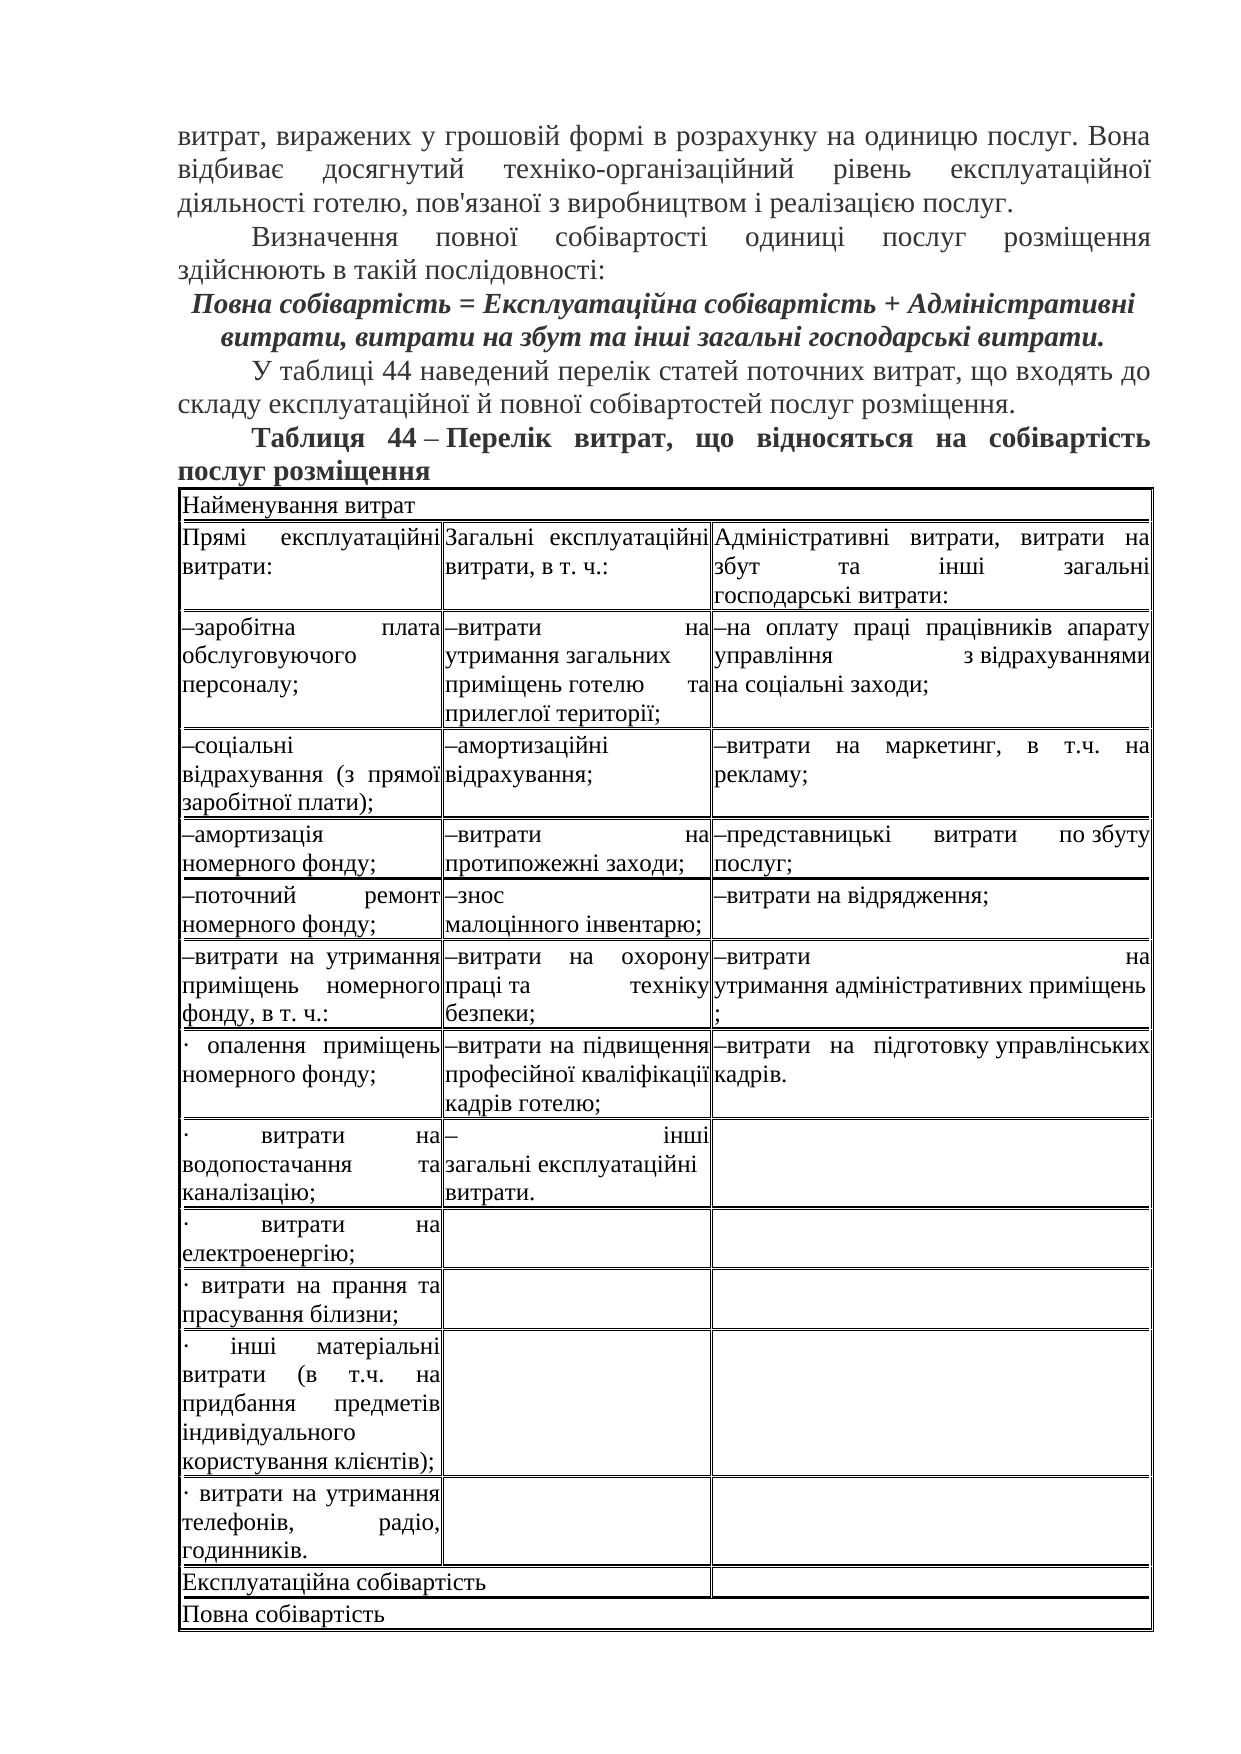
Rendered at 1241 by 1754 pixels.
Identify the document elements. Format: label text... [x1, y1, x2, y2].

table_cell [444, 1210, 710, 1267]
table_cell [713, 1206, 1151, 1267]
table_cell [712, 1117, 1152, 1206]
table_cell Прямі експлуатаційні витрати: [181, 519, 441, 608]
text Повна собівартість = Експлуатаційна собівартість + Адміністративні витрати, витрати на збут та інші загальні господарські витрати. [177, 286, 1152, 353]
table_cell –витрати на охорону праці та техніку безпеки; [444, 941, 710, 1027]
table_cell –представницькі витрати по збуту послуг; [713, 816, 1151, 877]
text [177, 118, 1152, 219]
table_cell [444, 1270, 710, 1328]
table_cell Адміністративні витрати, витрати на збут та інші загальні господарські витрати: [713, 519, 1151, 608]
table_cell [713, 1475, 1151, 1564]
table_cell –витрати на маркетинг, в т.ч. на рекламу; [712, 727, 1152, 816]
table_cell –витрати на утримання приміщень номерного фонду, в т. ч.: [180, 938, 443, 1027]
table_cell –знос малоцінного інвентарю; [444, 880, 710, 938]
table_cell – інші загальні експлуатаційні витрати. [444, 1120, 710, 1206]
text Визначення повної собівартості одиниці послуг розміщення здійснюють в такій послідовності: [177, 219, 1152, 286]
table_cell · витрати на водопостачання та каналізацію; [180, 1117, 443, 1206]
text У таблиці 44 наведений перелік статей поточних витрат, що входять до складу експлуатаційної й повної собівартостей послуг розміщення. [177, 353, 1152, 420]
table_cell –амортизаційні відрахування; [444, 730, 710, 816]
table_cell Загальні експлуатаційні витрати, в т. ч.: [444, 523, 710, 608]
table_cell [713, 1564, 1151, 1596]
table_cell –поточний ремонт номерного фонду; [181, 877, 441, 938]
table_cell [712, 1328, 1152, 1474]
table_cell –заробітна плата обслуговуючого персоналу; [181, 609, 441, 727]
text Таблиця 44 – Перелік витрат, що відносяться на собівартість послуг розміщення [177, 420, 1152, 487]
table_cell Експлуатаційна собівартість [181, 1564, 710, 1596]
table_cell · витрати на прання та прасування білизни; [180, 1267, 443, 1328]
table_cell –витрати на утримання загальних приміщень готелю та прилеглої території; [444, 612, 710, 727]
table_cell –витрати на утримання адміністративних приміщень; [712, 938, 1152, 1027]
table_header Найменування витрат [181, 490, 1151, 519]
table_cell –витрати на протипожежні заходи; [444, 820, 710, 877]
table_cell · інші матеріальні витрати (в т.ч. на придбання предметів індивідуального користування клієнтів); [180, 1328, 443, 1474]
table_cell –витрати на підготовку управлінських кадрів. [713, 1027, 1151, 1117]
table_cell [444, 1478, 710, 1564]
table_cell –амортизація номерного фонду; [181, 816, 441, 877]
table_cell –витрати на підвищення професійної кваліфікації кадрів готелю; [444, 1031, 710, 1117]
table_cell [712, 1267, 1152, 1328]
table_cell –соціальні відрахування (з прямої заробітної плати); [180, 727, 443, 816]
table_cell –витрати на відрядження; [713, 877, 1151, 938]
table_cell · витрати на електроенергію; [181, 1206, 441, 1267]
table_cell · опалення приміщень номерного фонду; [181, 1027, 441, 1117]
table_cell [444, 1331, 710, 1474]
table_cell –на оплату праці працівників апарату управління з відрахуваннями на соціальні заходи; [713, 609, 1151, 727]
table_cell · витрати на утримання телефонів, радіо, годинників. [181, 1475, 441, 1564]
table_cell Повна собівартість [181, 1596, 1151, 1628]
